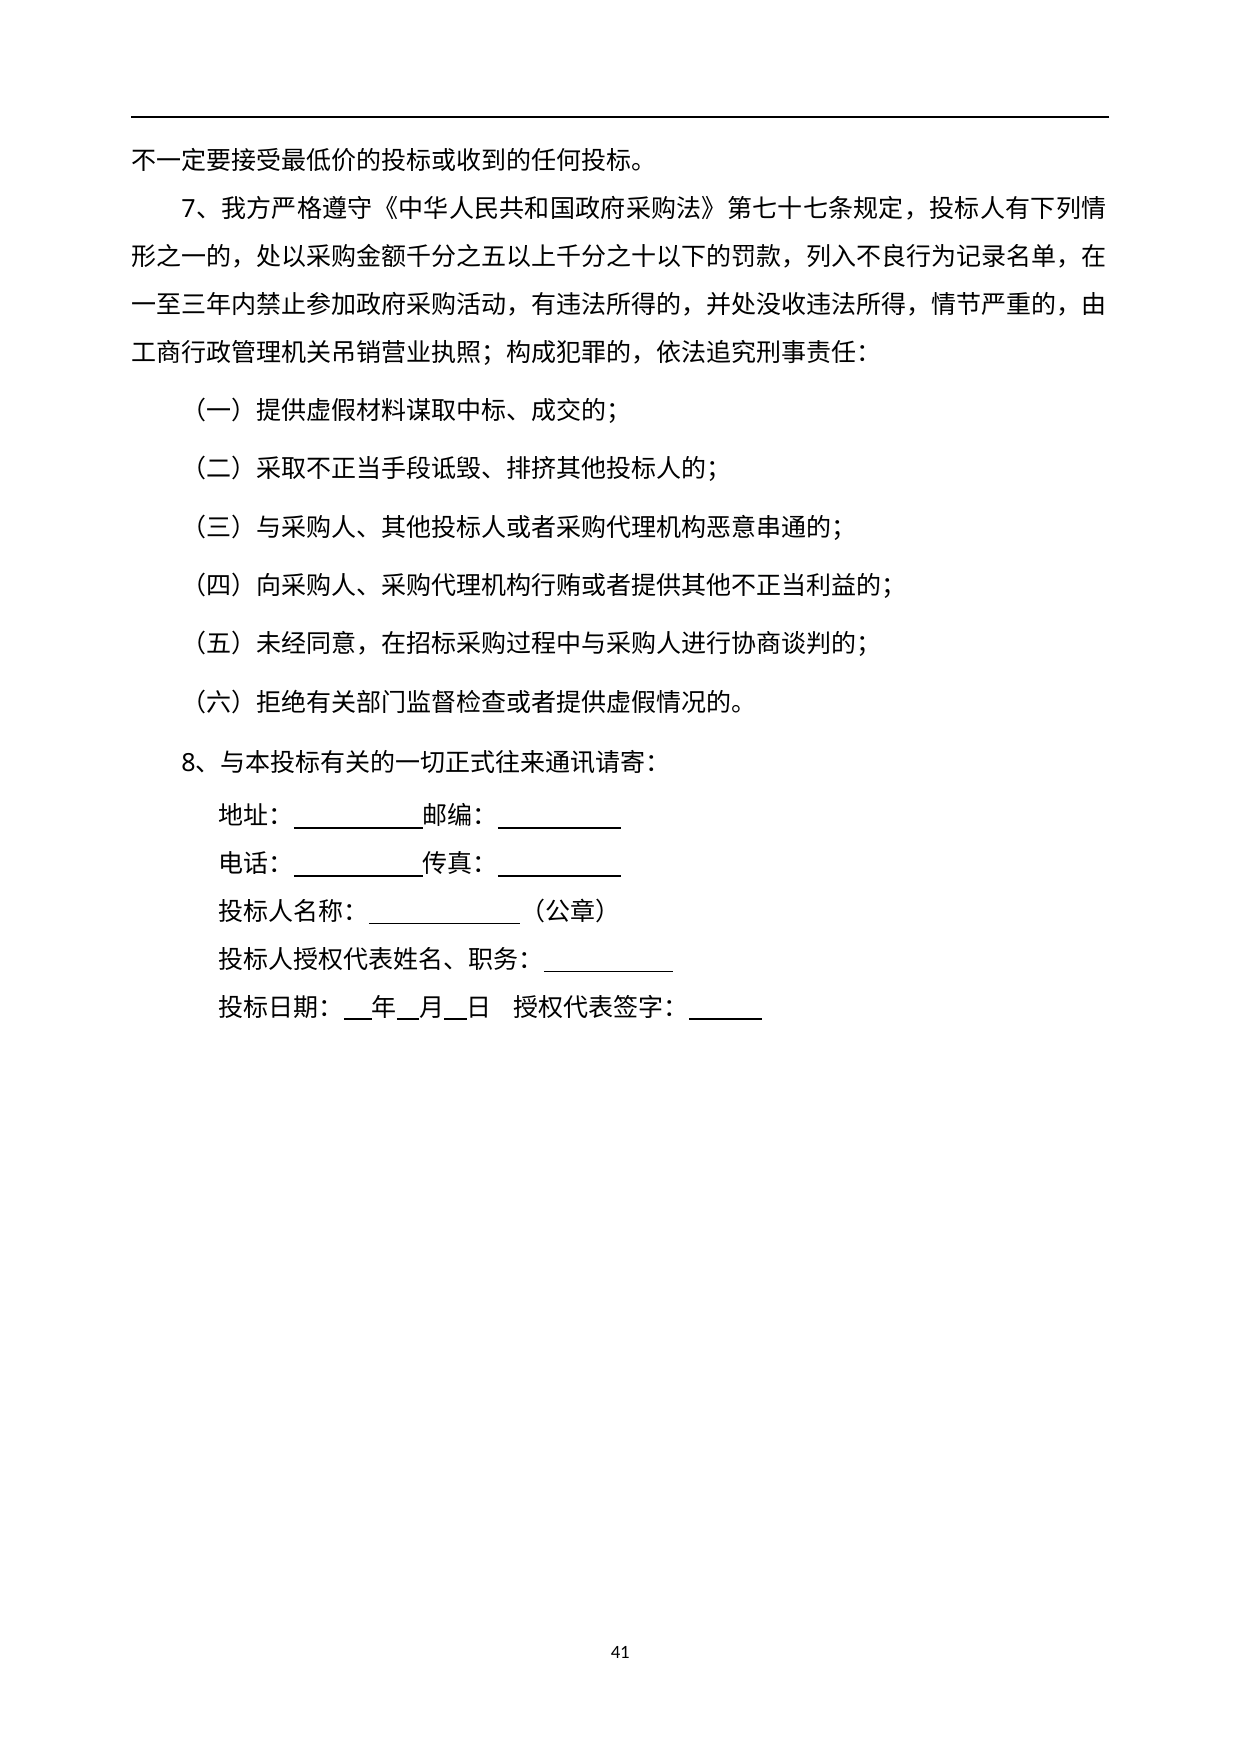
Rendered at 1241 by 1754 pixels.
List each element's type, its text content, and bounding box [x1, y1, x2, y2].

text 投标人授权代表姓名、职务： [219, 930, 1109, 978]
text （四）向采购人、采购代理机构行贿或者提供其他不正当利益的； [131, 556, 1109, 604]
text 8、与本投标有关的一切正式往来通讯请寄： [131, 733, 1109, 781]
text （五）未经同意，在招标采购过程中与采购人进行协商谈判的； [131, 614, 1109, 662]
text 地址： 邮编： [219, 786, 1109, 834]
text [131, 131, 1109, 179]
text （二）采取不正当手段诋毁、排挤其他投标人的； [131, 439, 1109, 487]
text （三）与采购人、其他投标人或者采购代理机构恶意串通的； [131, 498, 1109, 546]
text （一）提供虚假材料谋取中标、成交的； [131, 381, 1109, 429]
text （六）拒绝有关部门监督检查或者提供虚假情况的。 [131, 673, 1109, 721]
text 投标日期： 年 月 日 授权代表签字： [219, 978, 1109, 1026]
text 7、我方严格遵守《中华人民共和国政府采购法》第七十七条规定，投标人有下列情形之一的，处以采购金额千分之五以上千分之十以下的罚款，列入不良行为记录名单，在一至三年内禁止参加政府采购活动，有违法所得的，并处没收违法所得，情节严重的，由工商行政管理机关吊销营业执照；构成犯罪的，依法追究刑事责任： [131, 179, 1109, 371]
text 投标人名称： （公章） [219, 882, 1109, 930]
text 电话： 传真： [219, 834, 1109, 882]
